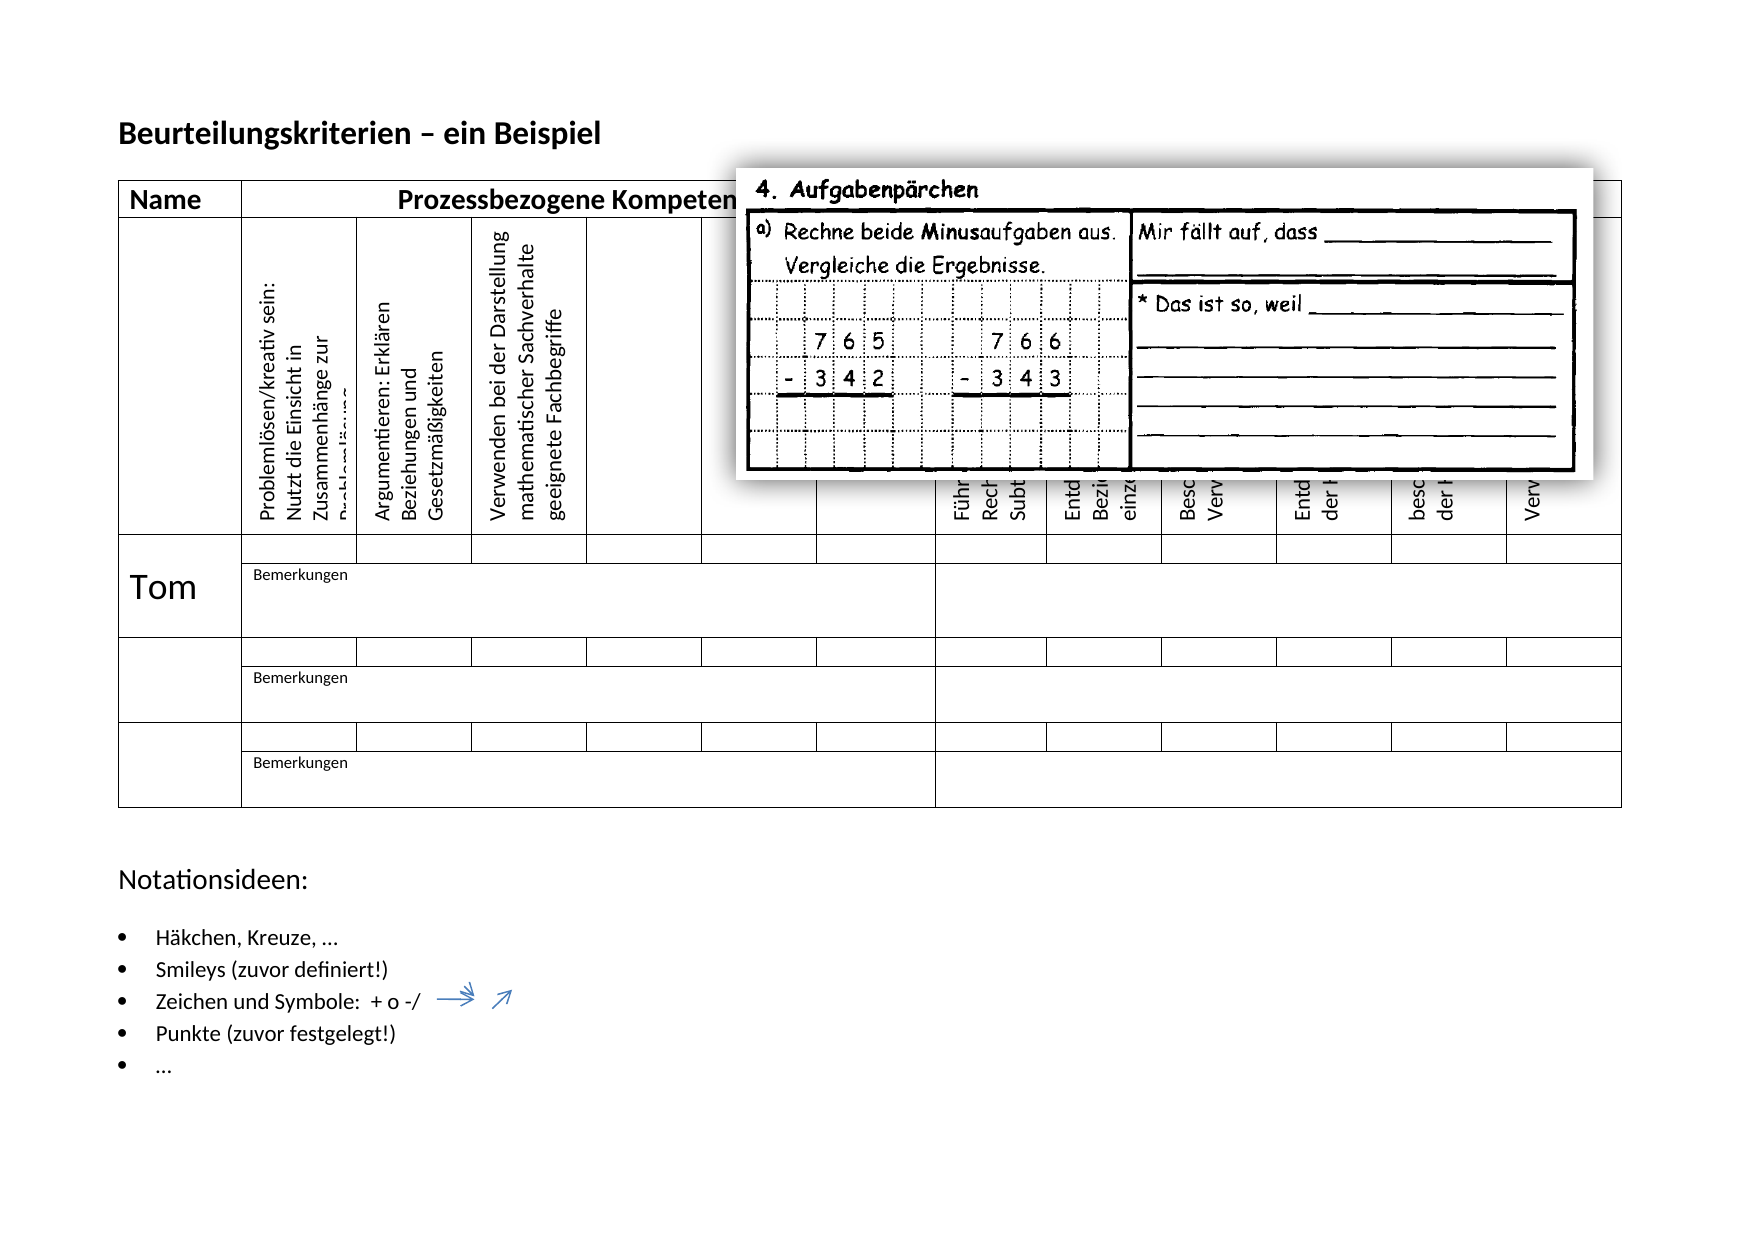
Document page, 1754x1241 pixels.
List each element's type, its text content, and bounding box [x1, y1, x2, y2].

table_cell Tom [119, 535, 241, 637]
table_cell [817, 723, 935, 751]
table_header Name [119, 181, 241, 217]
table_cell [587, 638, 701, 666]
table_cell [702, 723, 816, 751]
table_cell [357, 723, 471, 751]
table_cell [1277, 638, 1391, 666]
table_cell [472, 638, 586, 666]
table_cell [1507, 638, 1621, 666]
table_cell Argumentieren: Erklären Beziehungen und Gesetzmäßigkeiten [357, 218, 471, 534]
list Punkte (zuvor festgelegt!) [118, 1019, 1606, 1047]
table_cell Bemerkungen [242, 564, 935, 637]
table_cell [817, 535, 935, 563]
table_cell [817, 638, 935, 666]
table_cell Bemerkungen [242, 667, 935, 722]
table_cell Verwenden bei der Darstellung mathematischer Sachverhalte geeignete Fachbegriffe [472, 218, 586, 534]
text Notationsideen: [118, 861, 1606, 897]
table_cell Bemerkungen [242, 752, 935, 807]
table_cell [702, 535, 816, 563]
table_cell [357, 535, 471, 563]
list Smileys (zuvor definiert!) [118, 955, 1606, 983]
table_cell [817, 503, 935, 534]
table_cell [702, 638, 816, 666]
table_cell [936, 723, 1046, 751]
table_cell [1162, 535, 1276, 563]
table_cell Problemlösen/kreativ sein: Nutzt die Einsicht in Zusammenhänge zur Problemlösung [242, 218, 356, 534]
table_cell [119, 638, 241, 722]
table_cell [1047, 535, 1161, 563]
table_cell [1047, 723, 1161, 751]
list Zeichen und Symbole: + o -/ [118, 987, 1606, 1015]
table_cell [587, 218, 701, 534]
picture [736, 168, 1594, 480]
table_cell [119, 723, 241, 807]
table_cell [936, 667, 1621, 722]
table_cell Verwendet Fachbegriffe richtig [1507, 218, 1621, 534]
table_cell [119, 218, 241, 534]
table_cell [1277, 723, 1391, 751]
table_cell [242, 638, 356, 666]
table_cell [1162, 723, 1276, 751]
table_cell [472, 535, 586, 563]
table_cell [587, 535, 701, 563]
table_cell [587, 723, 701, 751]
table_header Prozessbezogene Kompetenzen [242, 181, 713, 217]
table_cell [1277, 535, 1391, 563]
table_cell [702, 218, 816, 534]
table_cell beschreiben das Rechengesetz der Konstanz der Differenz [1392, 503, 1506, 534]
table_cell Entdecken das Rechengesetz der Konstanz der Differenz [1277, 503, 1391, 534]
table_cell [1507, 535, 1621, 563]
text Beurteilungskriterien – ein Beispiel [118, 112, 1606, 153]
table_cell [1392, 723, 1506, 751]
table_cell [936, 752, 1621, 807]
table_cell [1392, 638, 1506, 666]
list … [118, 1052, 1606, 1079]
table_cell [357, 638, 471, 666]
table_cell [936, 535, 1046, 563]
table_cell Beschreibt Beziehungen unter Verwendung von Fachbegriffen [1162, 503, 1276, 534]
table_cell [1162, 638, 1276, 666]
table_cell [936, 638, 1046, 666]
list Häkchen, Kreuze, … [118, 923, 1606, 951]
table_cell [242, 535, 356, 563]
table_cell [1047, 638, 1161, 666]
table_cell [242, 723, 356, 751]
table_cell [472, 723, 586, 751]
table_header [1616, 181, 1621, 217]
table_cell [1507, 723, 1621, 751]
table_cell [1392, 535, 1506, 563]
table_cell [936, 564, 1621, 637]
